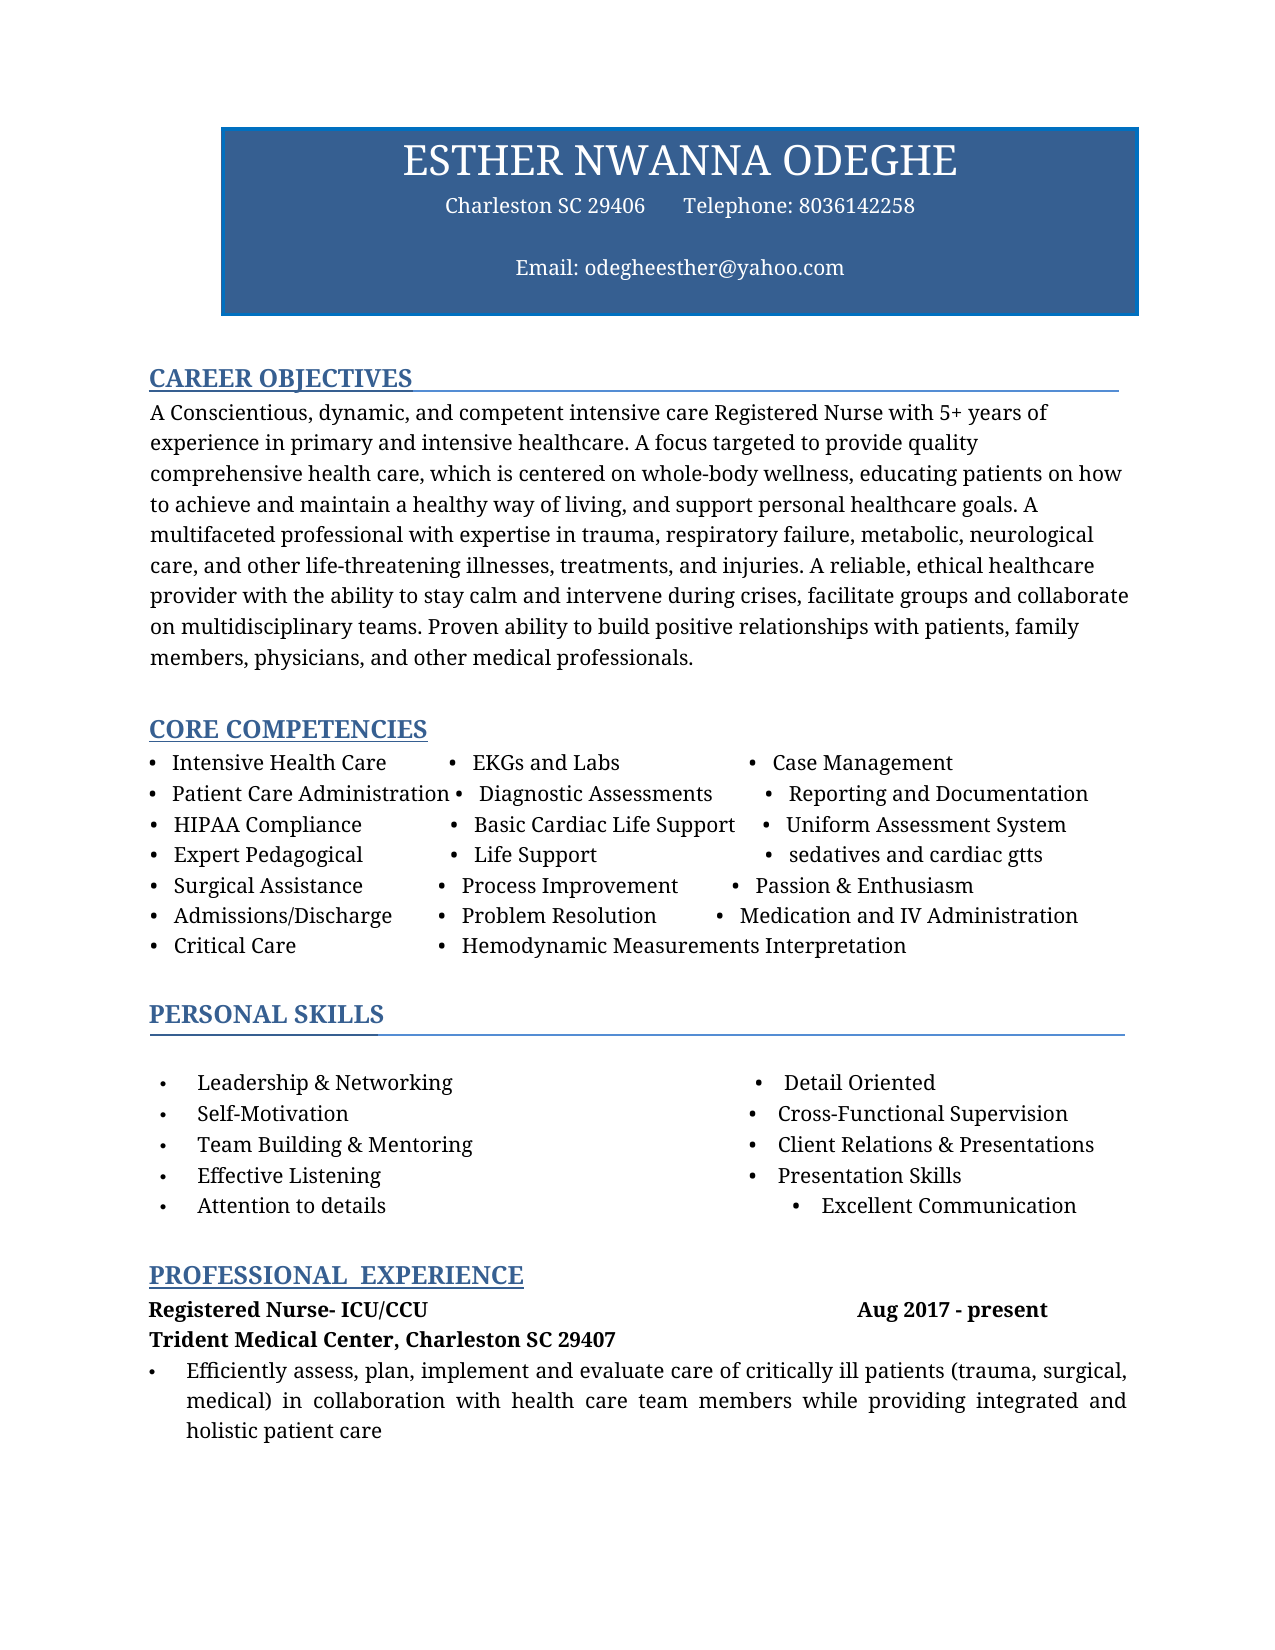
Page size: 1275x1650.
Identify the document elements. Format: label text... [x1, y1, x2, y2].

table_cell • Admissions/Discharge [150, 901, 438, 932]
table_cell • Hemodynamic Measurements Interpretation [438, 932, 1114, 997]
list Efficiently assess, plan, implement and evaluate care of critically ill patients (trauma, surgical, medical) in collaboration with health care team members while providing integrated and holistic patient care [148, 1356, 1128, 1444]
list Intensive Health Care • EKGs and Labs • Case Management [148, 748, 1128, 777]
list Team Building & Mentoring • Client Relations & Presentations [159, 1130, 1128, 1158]
text Email: odegheesther@yahoo.com [225, 249, 1135, 280]
table_cell • Critical Care [150, 932, 438, 997]
text Charleston SC 29406 Telephone: 8036142258 [225, 188, 1135, 219]
table_cell • Surgical Assistance [150, 871, 438, 901]
list Patient Care Administration • Diagnostic Assessments • Reporting and Documentation [148, 779, 1128, 808]
text ESTHER NWANNA ODEGHE [225, 131, 1135, 187]
subtitle CORE COMPETENCIES [148, 712, 1126, 746]
list Attention to details • Excellent Communication [159, 1192, 1128, 1220]
subtitle PROFESSIONAL EXPERIENCE [148, 1258, 1126, 1292]
table_cell • Expert Pedagogical [150, 841, 438, 871]
subtitle PERSONAL SKILLS [148, 997, 1126, 1031]
table_header • HIPAA Compliance [150, 810, 438, 841]
subtitle CAREER OBJECTIVES [148, 361, 1126, 395]
table_cell • Process Improvement • Passion & Enthusiasm [438, 871, 1114, 901]
list Effective Listening • Presentation Skills [159, 1161, 1128, 1189]
text A Conscientious, dynamic, and competent intensive care Registered Nurse with 5+ years of experience in primary and intensive healthcare. A focus targeted to provide quality comprehensive health care, which is centered on whole-body wellness, educating patients on how to achieve and maintain a healthy way of living, and support personal healthcare goals. A multifaceted professional with expertise in trauma, respiratory failure, metabolic, neurological care, and other life-threatening illnesses, treatments, and injuries. A reliable, ethical healthcare provider with the ability to stay calm and intervene during crises, facilitate groups and collaborate on multidisciplinary teams. Proven ability to build positive relationships with patients, family members, physicians, and other medical professionals. [150, 398, 1135, 671]
table_header • Basic Cardiac Life Support • Uniform Assessment System [438, 810, 1114, 841]
list Leadership & Networking • Detail Oriented [159, 1068, 1128, 1096]
subtitle Registered Nurse- ICU/CCU Aug 2017 - present Trident Medical Center, Charleston SC 29407 [148, 1295, 1126, 1354]
list Self-Motivation • Cross-Functional Supervision [159, 1099, 1128, 1127]
table_cell • Life Support • sedatives and cardiac gtts [438, 841, 1114, 871]
table_cell • Problem Resolution • Medication and IV Administration [438, 901, 1114, 932]
